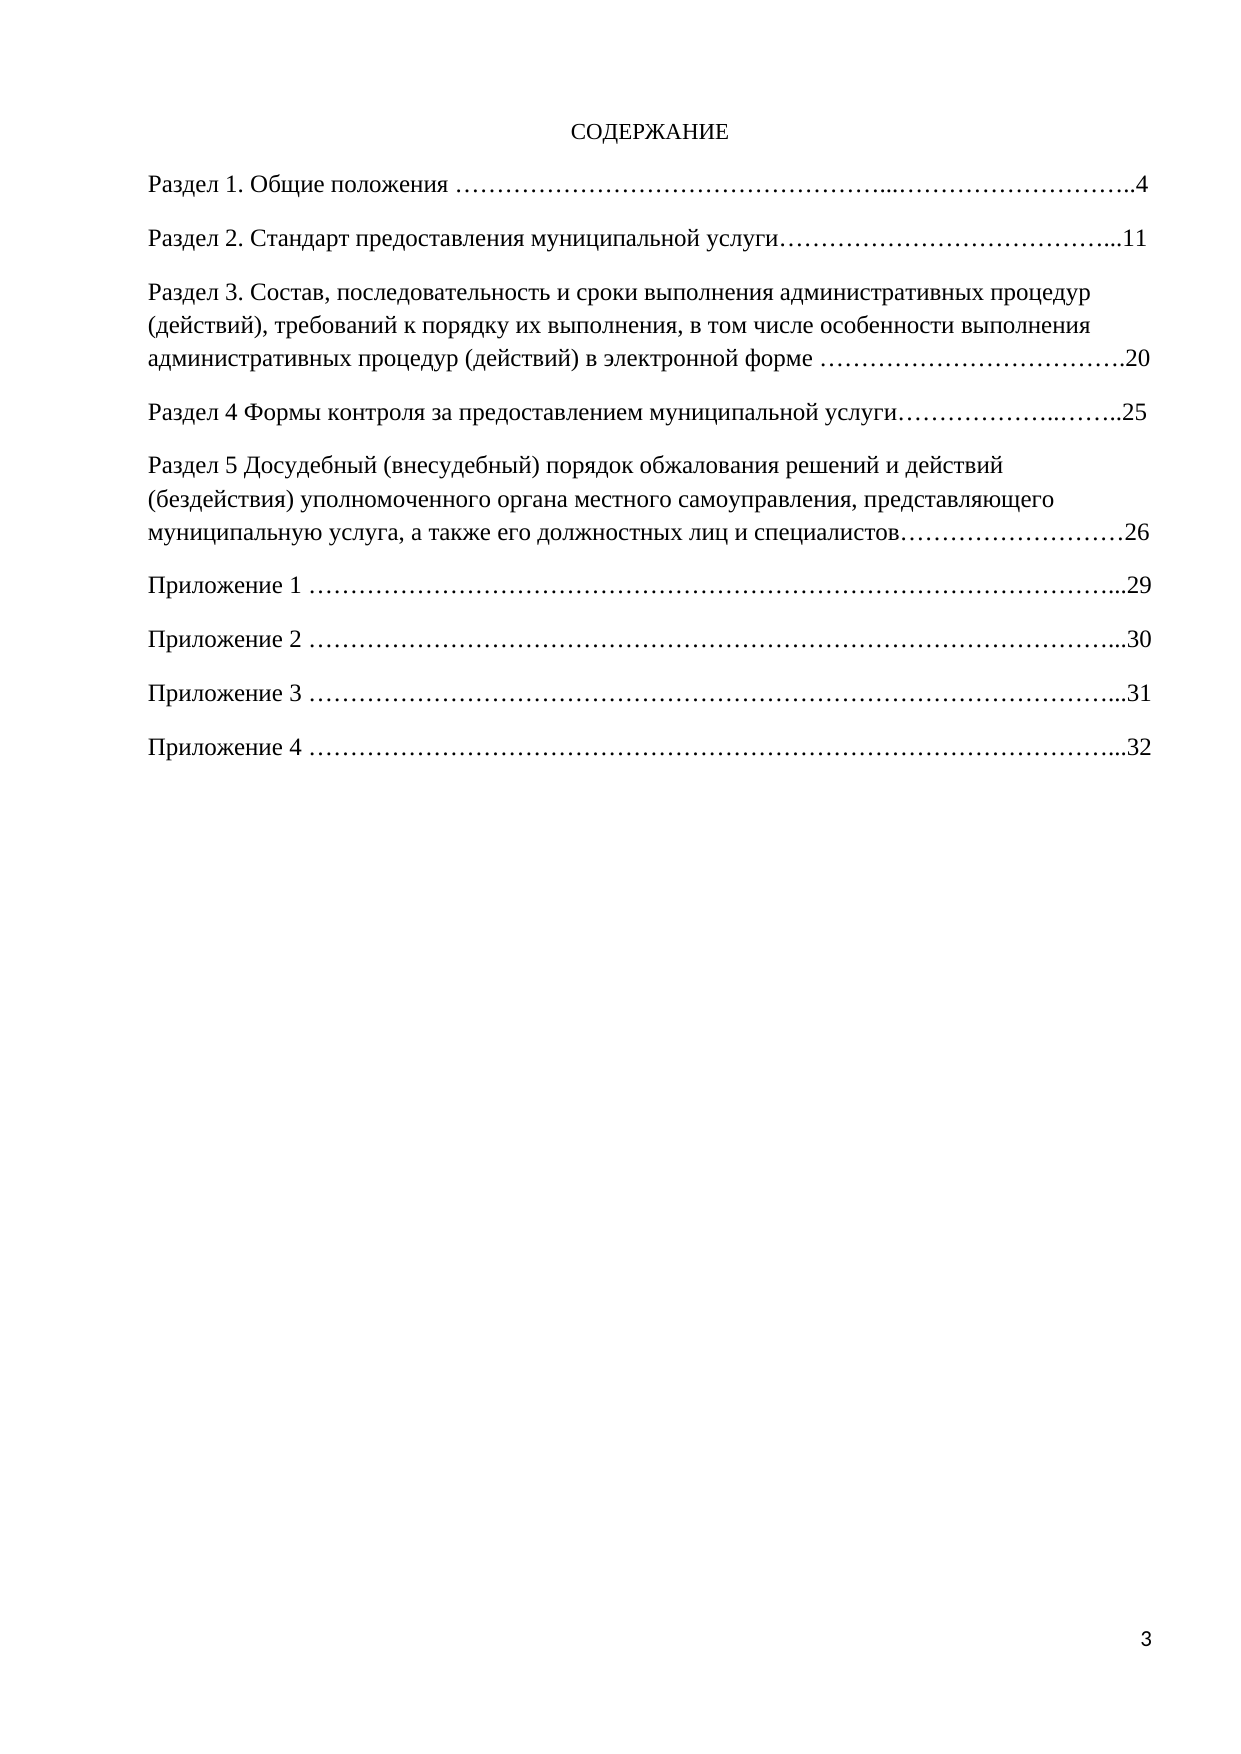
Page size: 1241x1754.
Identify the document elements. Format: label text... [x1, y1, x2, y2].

text Раздел 1. Общие положения ……………………………………………...………………………..4 [148, 169, 1152, 198]
text Раздел 4 Формы контроля за предоставлением муниципальной услуги………………..……..25 [148, 397, 1152, 426]
text Приложение 4 ……………………………………………………………………………………...32 [148, 732, 1152, 761]
text СОДЕРЖАНИЕ [148, 118, 1152, 144]
text Раздел 2. Стандарт предоставления муниципальной услуги…………………………………...11 [148, 223, 1152, 252]
text Приложение 2 ……………………………………………………………………………………...30 [148, 624, 1152, 653]
text Раздел 5 Досудебный (внесудебный) порядок обжалования решений и действий (бездействия) уполномоченного органа местного самоуправления, представляющего муниципальную услуга, а также его должностных лиц и специалистов………………………26 [148, 451, 1152, 545]
text Приложение 3 ……………………………………………………………………………………...31 [148, 678, 1152, 707]
text Раздел 3. Состав, последовательность и сроки выполнения административных процедур (действий), требований к порядку их выполнения, в том числе особенности выполнения административных процедур (действий) в электронной форме ……………………………….20 [148, 277, 1152, 372]
text Приложение 1 ……………………………………………………………………………………...29 [148, 571, 1152, 599]
